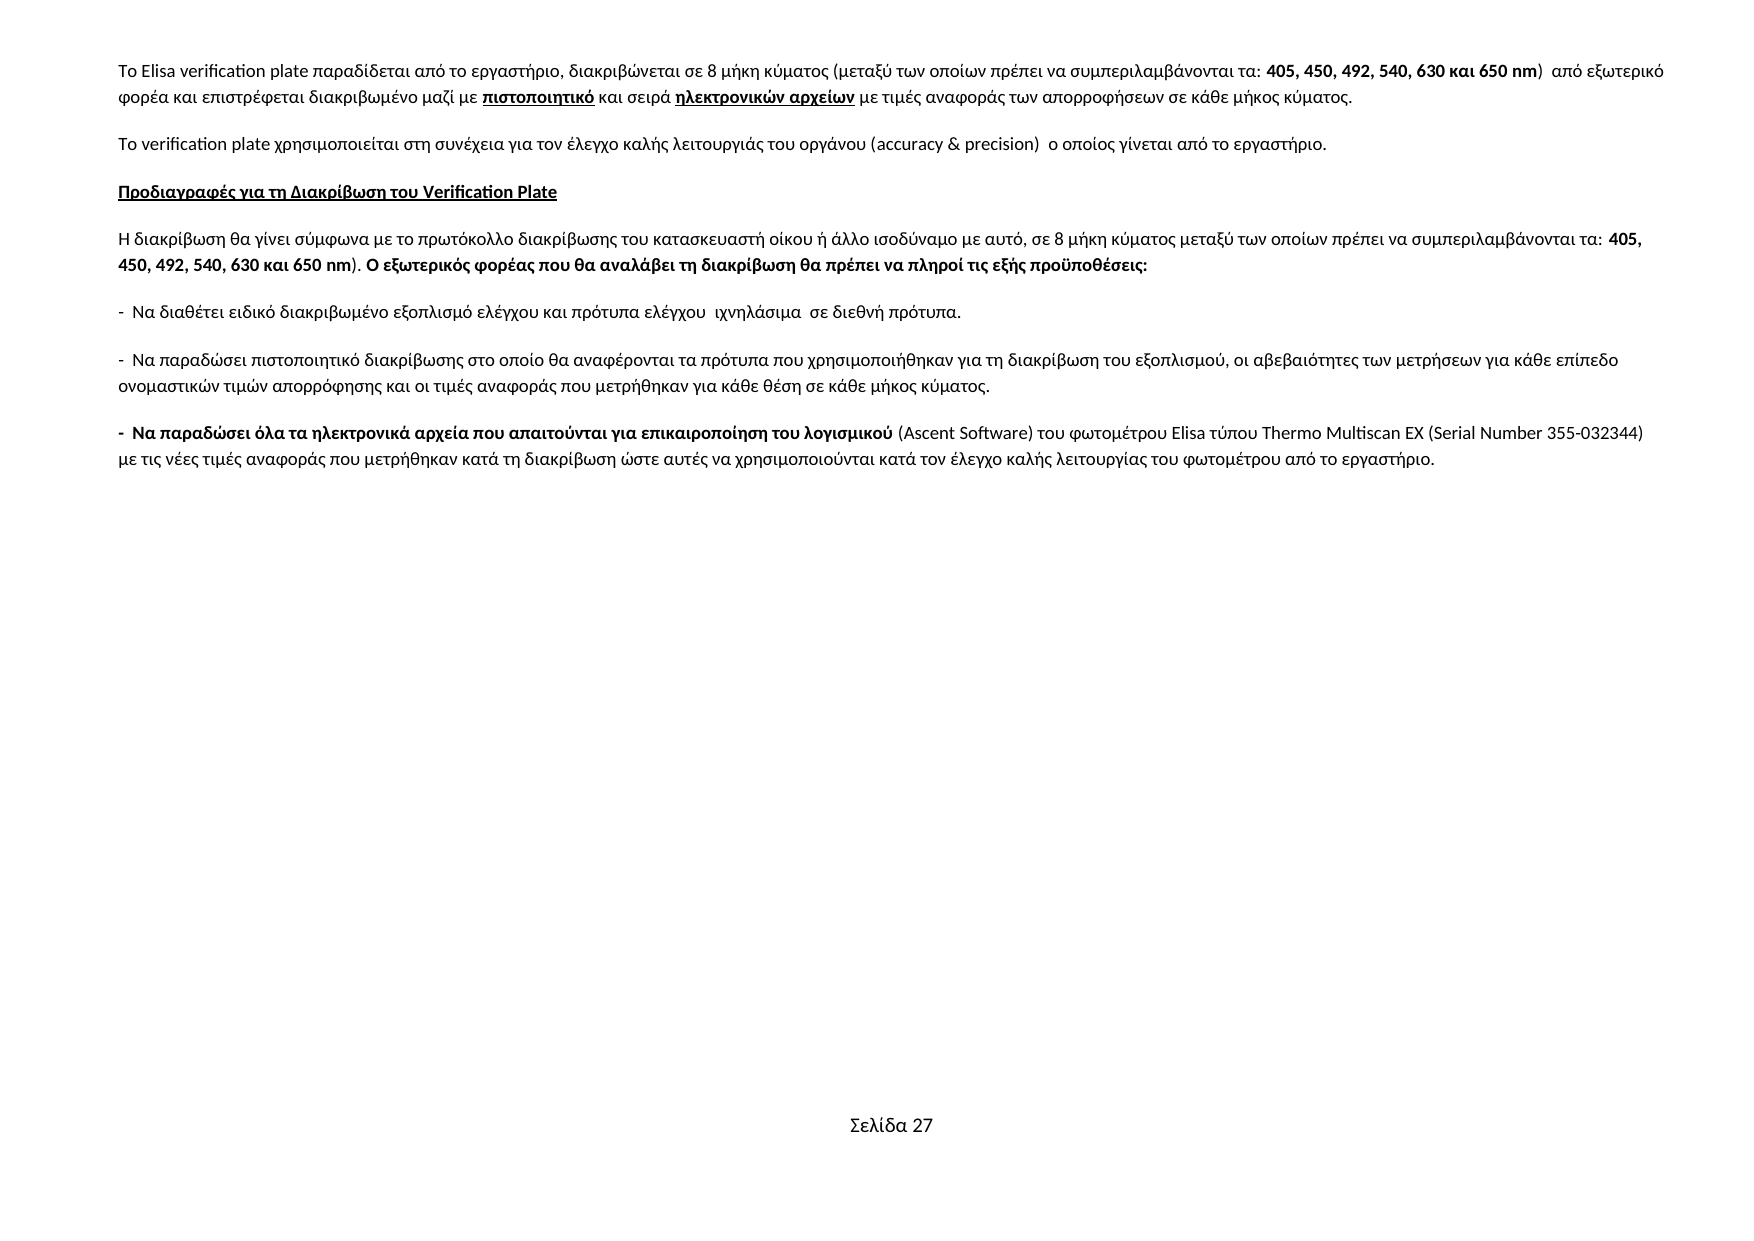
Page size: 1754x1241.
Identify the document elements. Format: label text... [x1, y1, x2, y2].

text - Να παραδώσει όλα τα ηλεκτρονικά αρχεία που απαιτούνται για επικαιροποίηση του λογισμικού (Ascent Software) του φωτομέτρου Elisa τύπου Thermo Multiscan EX (Serial Number 355-032344) με τις νέες τιμές αναφοράς που μετρήθηκαν κατά τη διακρίβωση ώστε αυτές να χρησιμοποιούνται κατά τον έλεγχο καλής λειτουργίας του φωτομέτρου από το εργαστήριο. [118, 421, 1665, 471]
text Η διακρίβωση θα γίνει σύμφωνα με το πρωτόκολλο διακρίβωσης του κατασκευαστή οίκου ή άλλο ισοδύναμο με αυτό, σε 8 μήκη κύματος μεταξύ των οποίων πρέπει να συμπεριλαμβάνονται τα: 405, 450, 492, 540, 630 και 650 nm). Ο εξωτερικός φορέας που θα αναλάβει τη διακρίβωση θα πρέπει να πληροί τις εξής προϋποθέσεις: [118, 227, 1665, 276]
text Το Εlisa verification plate παραδίδεται από το εργαστήριο, διακριβώνεται σε 8 μήκη κύματος (μεταξύ των οποίων πρέπει να συμπεριλαμβάνονται τα: 405, 450, 492, 540, 630 και 650 nm) από εξωτερικό φορέα και επιστρέφεται διακριβωμένο μαζί με πιστοποιητικό και σειρά ηλεκτρονικών αρχείων με τιμές αναφοράς των απορροφήσεων σε κάθε μήκος κύματος. [118, 59, 1665, 108]
text - Να διαθέτει ειδικό διακριβωμένο εξοπλισμό ελέγχου και πρότυπα ελέγχου ιχνηλάσιμα σε διεθνή πρότυπα. [118, 301, 1665, 323]
text - Να παραδώσει πιστοποιητικό διακρίβωσης στο οποίο θα αναφέρονται τα πρότυπα που χρησιμοποιήθηκαν για τη διακρίβωση του εξοπλισμού, οι αβεβαιότητες των μετρήσεων για κάθε επίπεδο ονομαστικών τιμών απορρόφησης και οι τιμές αναφοράς που μετρήθηκαν για κάθε θέση σε κάθε μήκος κύματος. [118, 348, 1665, 397]
text Προδιαγραφές για τη Διακρίβωση του Verification Plate [118, 180, 1665, 203]
text Το verification plate χρησιμοποιείται στη συνέχεια για τον έλεγχο καλής λειτουργιάς του οργάνου (accuracy & precision) ο οποίος γίνεται από το εργαστήριο. [118, 133, 1665, 156]
